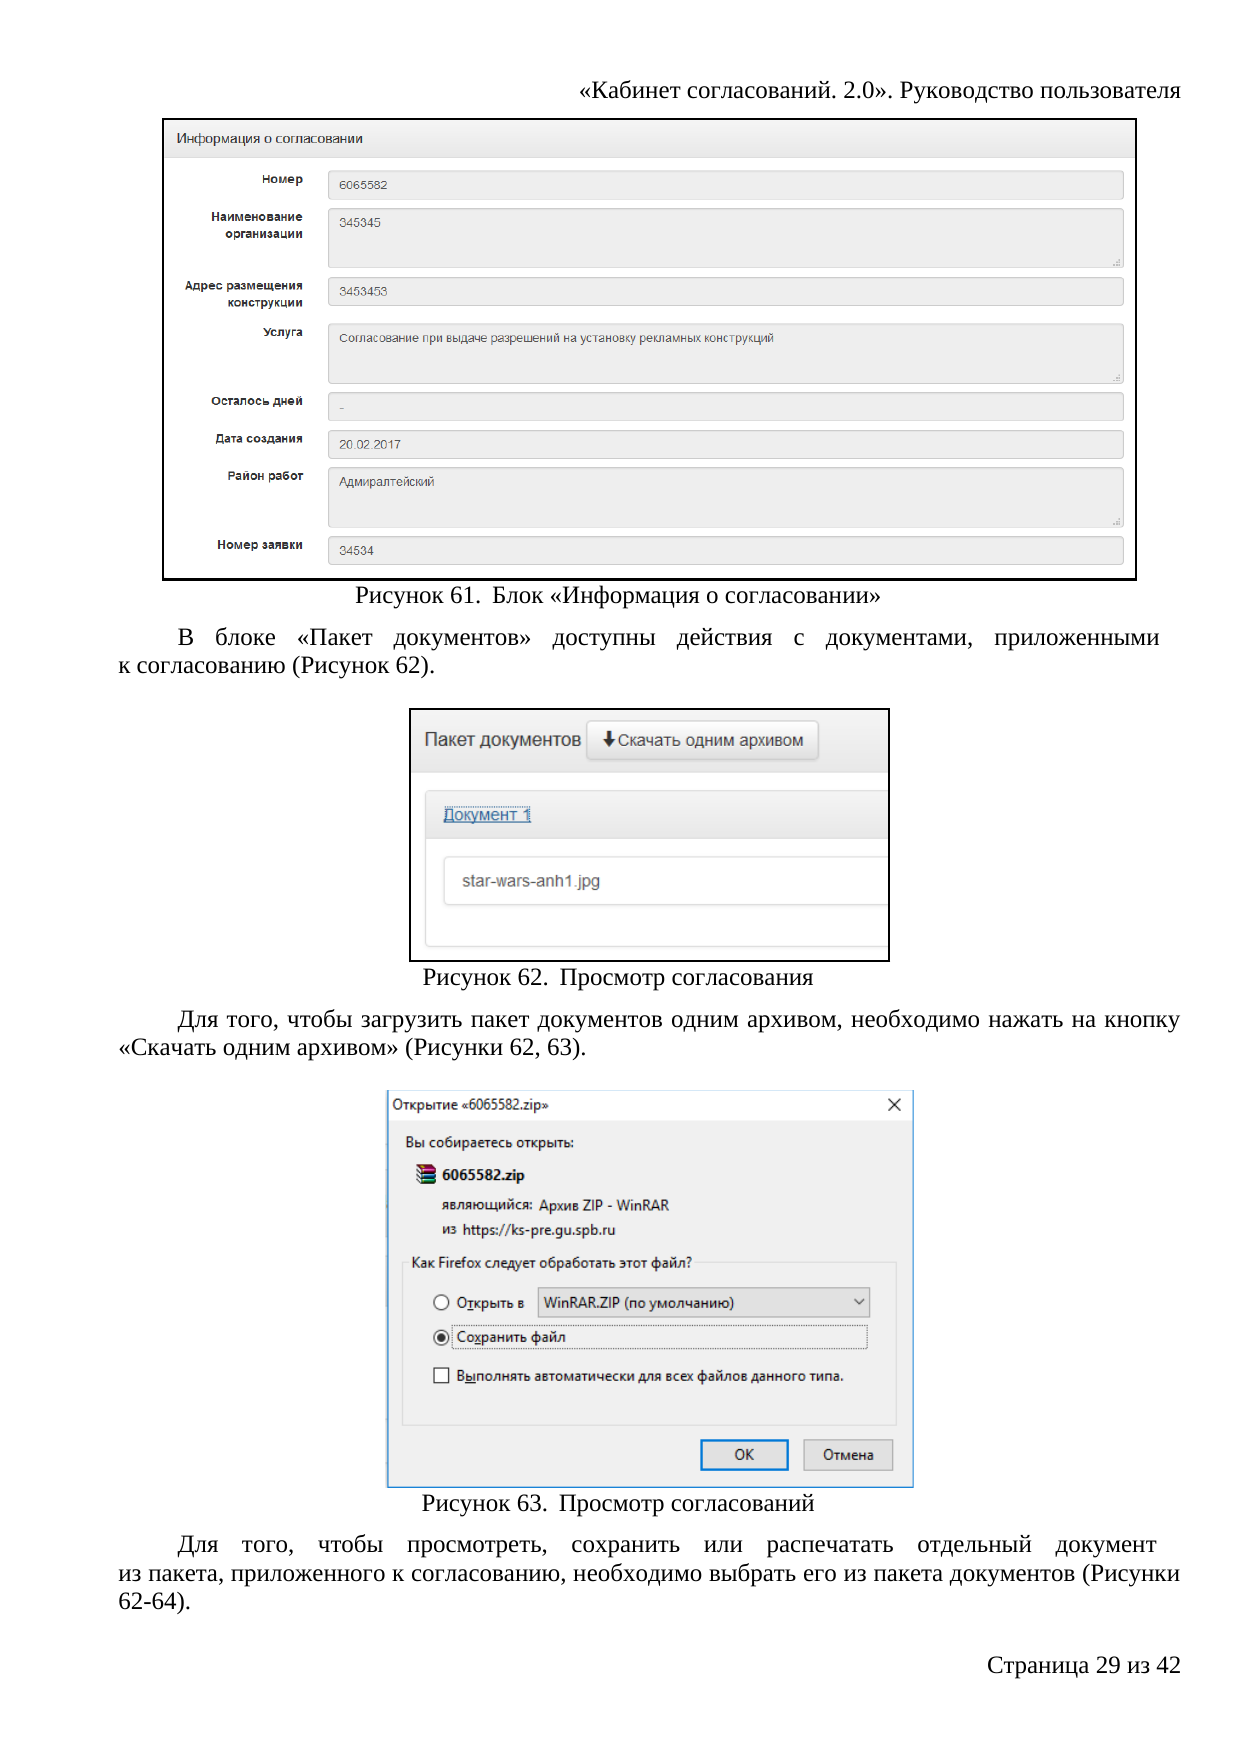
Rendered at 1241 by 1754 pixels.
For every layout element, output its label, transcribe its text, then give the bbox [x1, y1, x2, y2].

picture [411, 710, 888, 960]
list Для того, чтобы загрузить пакет документов одним архивом, необходимо нажать на кнопку «Скачать одним архивом» (Рисунки 62, 63). [118, 1004, 1181, 1061]
text Просмотр согласования [118, 962, 1181, 991]
picture [164, 120, 1135, 578]
list Для того, чтобы просмотреть, сохранить или распечатать отдельный документ из пакета, приложенного к согласованию, необходимо выбрать его из пакета документов (Рисунки 62-64). [118, 1529, 1181, 1615]
list В блоке «Пакет документов» доступны действия с документами, приложенными к согласованию (Рисунок 62). [118, 622, 1181, 679]
picture [385, 1090, 914, 1488]
text Блок «Информация о согласовании» [118, 581, 1181, 609]
text Просмотр согласований [118, 1488, 1181, 1516]
